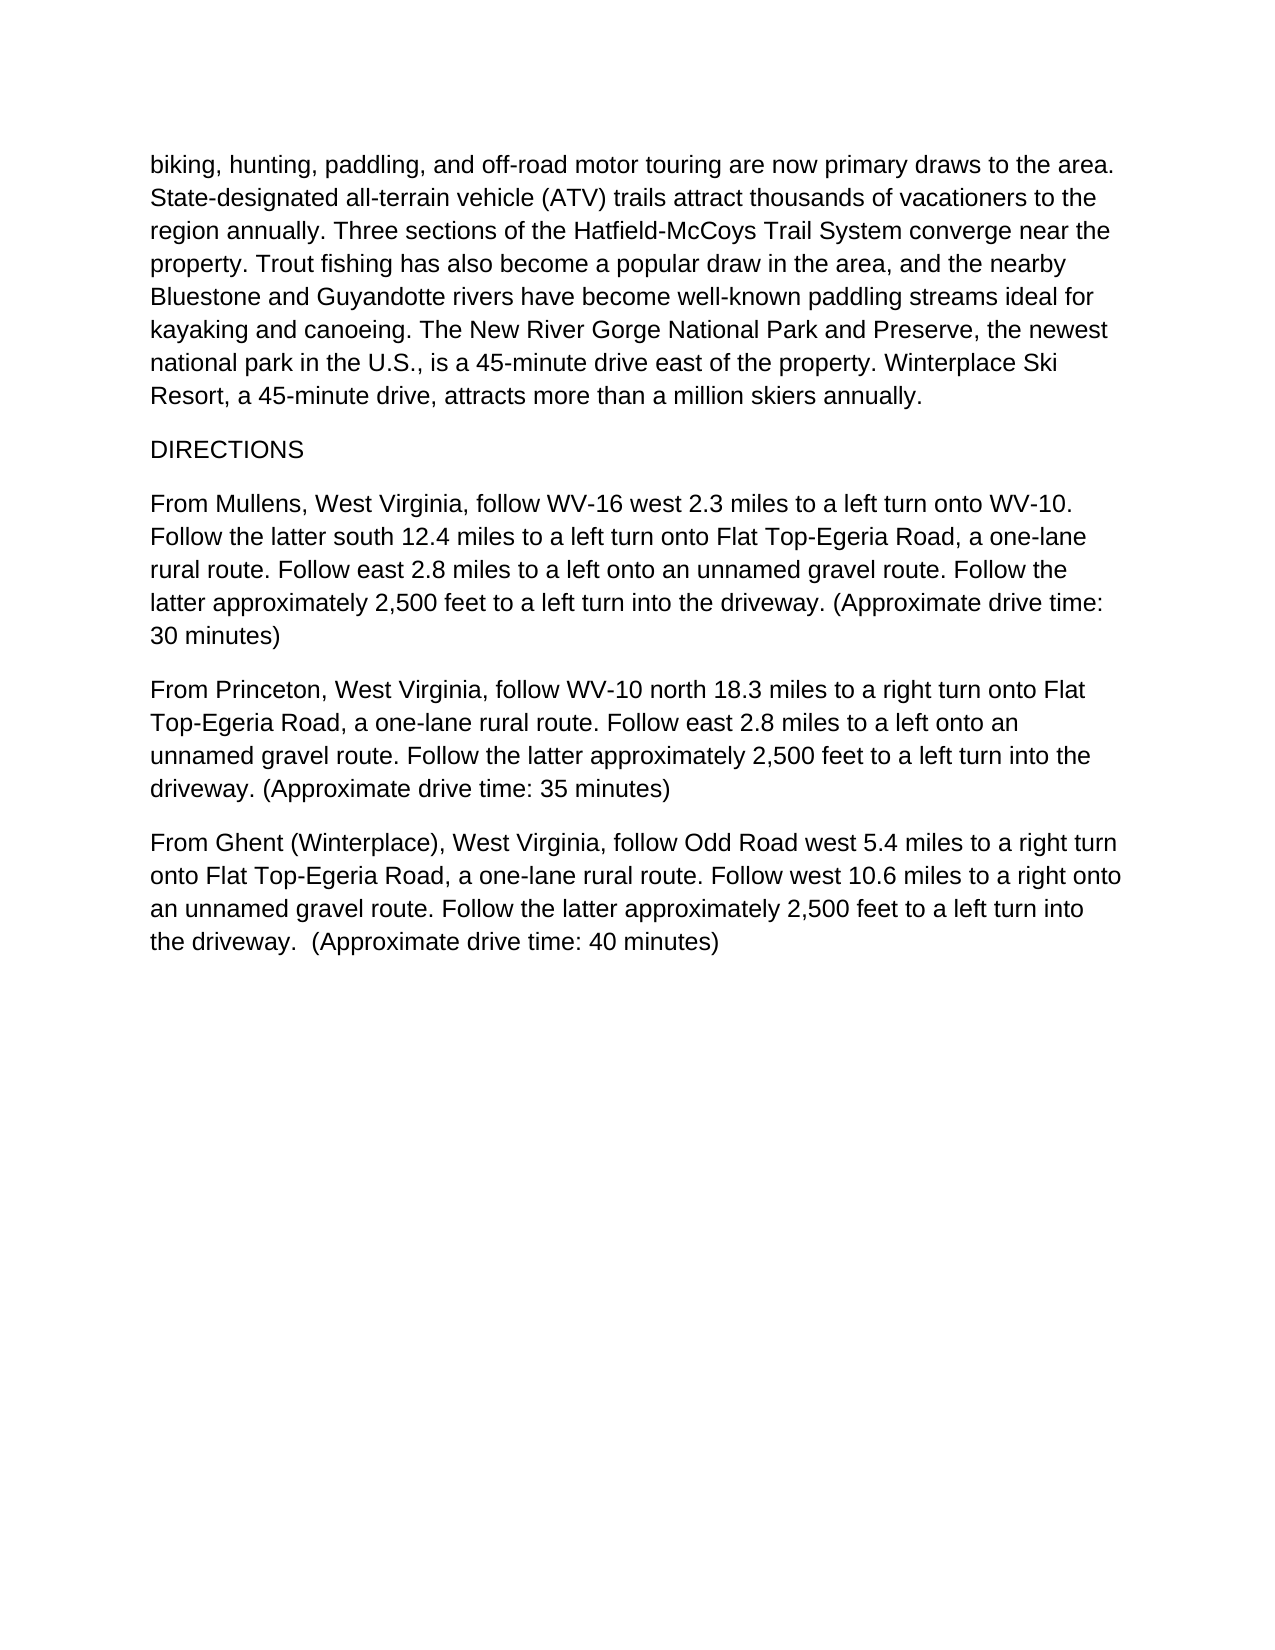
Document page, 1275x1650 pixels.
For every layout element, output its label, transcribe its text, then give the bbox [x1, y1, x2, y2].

text From Princeton, West Virginia, follow WV-10 north 18.3 miles to a right turn onto Flat Top-Egeria Road, a one-lane rural route. Follow east 2.8 miles to a left onto an unnamed gravel route. Follow the latter approximately 2,500 feet to a left turn into the driveway. (Approximate drive time: 35 minutes) [150, 675, 1125, 803]
text From Mullens, West Virginia, follow WV-16 west 2.3 miles to a left turn onto WV-10. Follow the latter south 12.4 miles to a left turn onto Flat Top-Egeria Road, a one-lane rural route. Follow east 2.8 miles to a left onto an unnamed gravel route. Follow the latter approximately 2,500 feet to a left turn into the driveway. (Approximate drive time: 30 minutes) [150, 489, 1125, 650]
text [150, 150, 1125, 410]
text DIRECTIONS [150, 435, 1125, 464]
text From Ghent (Winterplace), West Virginia, follow Odd Road west 5.4 miles to a right turn onto Flat Top-Egeria Road, a one-lane rural route. Follow west 10.6 miles to a right onto an unnamed gravel route. Follow the latter approximately 2,500 feet to a left turn into the driveway. (Approximate drive time: 40 minutes) [150, 828, 1125, 956]
